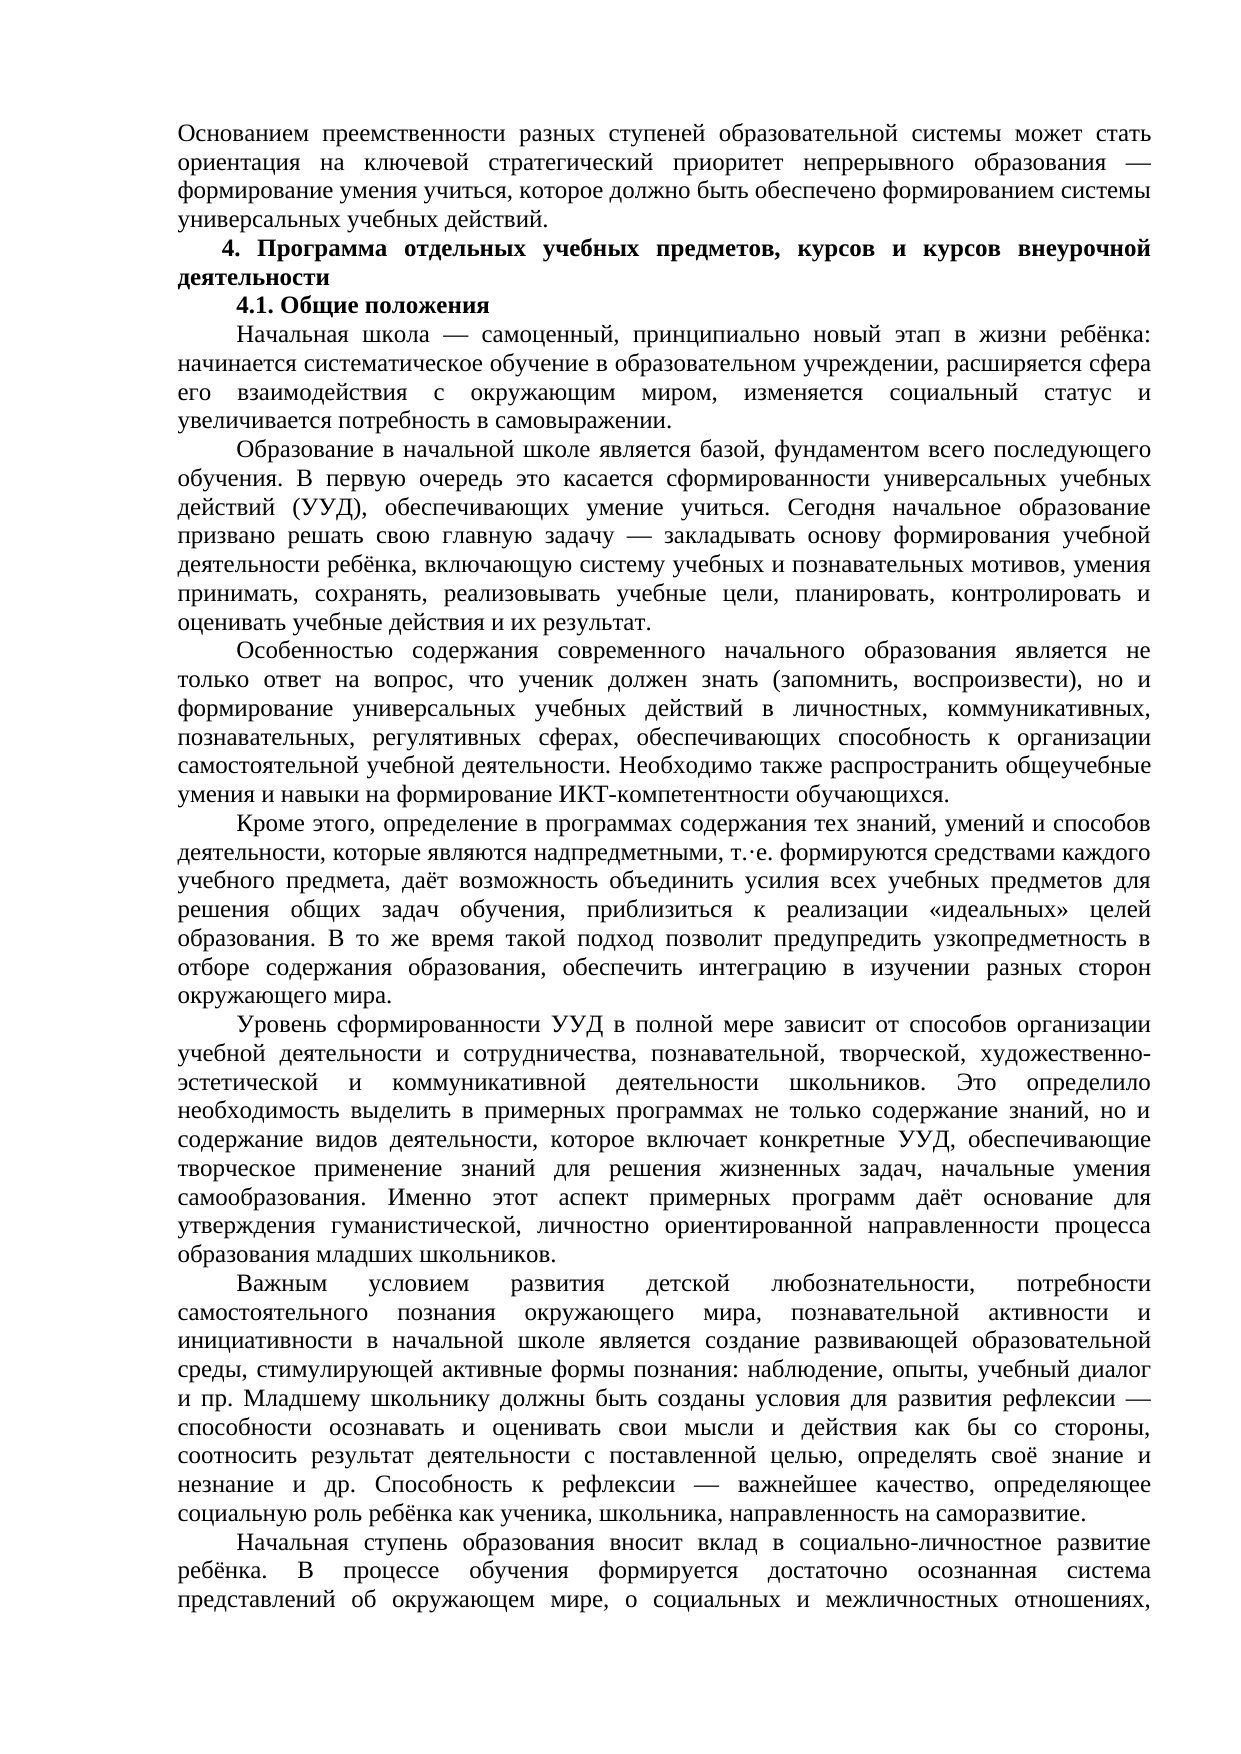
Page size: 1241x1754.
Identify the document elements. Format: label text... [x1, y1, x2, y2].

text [177, 1527, 1152, 1613]
text Уровень сформированности УУД в полной мере зависит от способов организации учебной деятельности и сотрудничества, познавательной, творческой, художественно-эстетической и коммуникативной деятельности школьников. Это определило необходимость выделить в примерных программах не только содержание знаний, но и содержание видов деятельности, которое включает конкретные УУД, обеспечивающие творческое применение знаний для решения жизненных задач, начальные умения самообразования. Именно этот аспект примерных программ даёт основание для утверждения гуманистической, личностно ориентированной направленности процесса образования младших школьников. [177, 1009, 1152, 1268]
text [177, 118, 1152, 233]
text Особенностью содержания современного начального образования является не только ответ на вопрос, что ученик должен знать (запомнить, воспроизвести), но и формирование универсальных учебных действий в личностных, коммуникативных, познавательных, регулятивных сферах, обеспечивающих способность к организации самостоятельной учебной деятельности. Необходимо также распространить общеучебные умения и навыки на формирование ИКТ-компетентности обучающихся. [177, 636, 1152, 808]
text Кроме этого, определение в программах содержания тех знаний, умений и способов деятельности, которые являются надпредметными, т.·е. формируются средствами каждого учебного предмета, даёт возможность объединить усилия всех учебных предметов для решения общих задач обучения, приблизиться к реализации «идеальных» целей образования. В то же время такой подход позволит предупредить узкопредметность в отборе содержания образования, обеспечить интеграцию в изучении разных сторон окружающего мира. [177, 808, 1152, 1009]
text Начальная школа — самоценный, принципиально новый этап в жизни ребёнка: начинается систематическое обучение в образовательном учреждении, расширяется сфера его взаимодействия с окружающим миром, изменяется социальный статус и увеличивается потребность в самовыражении. [177, 319, 1152, 434]
text Важным условием развития детской любознательности, потребности самостоятельного познания окружающего мира, познавательной активности и инициативности в начальной школе является создание развивающей образовательной среды, стимулирующей активные формы познания: наблюдение, опыты, учебный диалог и пр. Младшему школьнику должны быть созданы условия для развития рефлексии — способности осознавать и оценивать свои мысли и действия как бы со стороны, соотносить результат деятельности с поставленной целью, определять своё знание и незнание и др. Способность к рефлексии — важнейшее качество, определяющее социальную роль ребёнка как ученика, школьника, направленность на саморазвитие. [177, 1268, 1152, 1527]
text 4.1. Общие положения [177, 291, 1152, 319]
text 4. Программа отдельных учебных предметов, курсов и курсов внеурочной деятельности [177, 233, 1152, 291]
text Образование в начальной школе является базой, фундаментом всего последующего обучения. В первую очередь это касается сформированности универсальных учебных действий (УУД), обеспечивающих умение учиться. Сегодня начальное образование призвано решать свою главную задачу — закладывать основу формирования учебной деятельности ребёнка, включающую систему учебных и познавательных мотивов, умения принимать, сохранять, реализовывать учебные цели, планировать, контролировать и оценивать учебные действия и их результат. [177, 434, 1152, 636]
